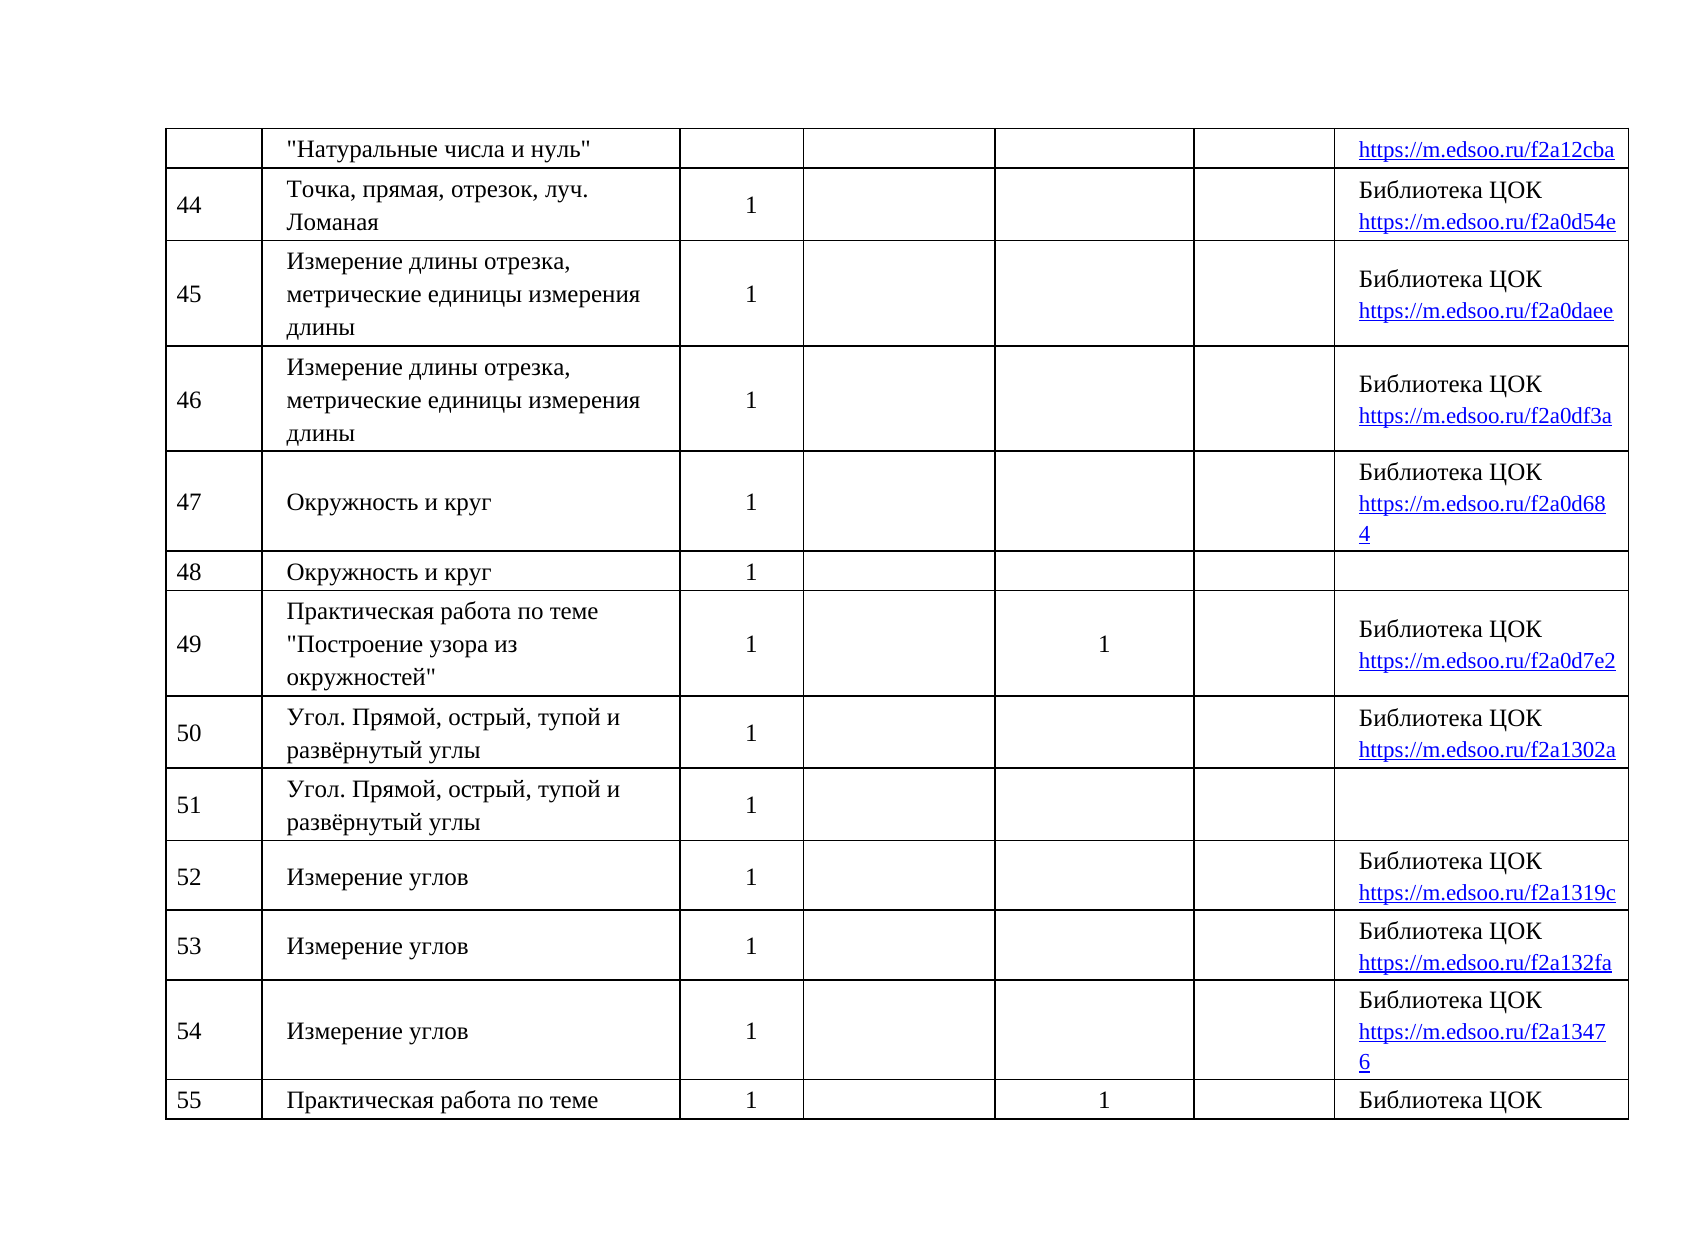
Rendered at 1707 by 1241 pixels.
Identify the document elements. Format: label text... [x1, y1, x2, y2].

table_cell [1195, 347, 1334, 450]
table_cell 48 [167, 552, 261, 589]
table_cell Практическая работа по теме "Построение узора из окружностей" [263, 591, 679, 695]
table_cell [1335, 552, 1628, 589]
table_cell Окружность и круг [263, 552, 679, 589]
table_cell 1 [681, 1080, 803, 1118]
table_cell 1 [681, 697, 803, 767]
table_cell 1 [681, 591, 803, 695]
table_cell Библиотека ЦОК https://m.edsoo.ru/f2a0df3a [1335, 347, 1628, 450]
table_cell 1 [681, 129, 803, 167]
table_cell [996, 129, 1193, 167]
table_cell Окружность и круг [263, 452, 679, 550]
table_cell 1 [681, 169, 803, 239]
table_cell [1335, 769, 1628, 840]
table_cell [996, 241, 1193, 345]
table_cell [804, 911, 994, 979]
table_cell Библиотека ЦОК https://m.edsoo.ru/f2a1319c [1335, 841, 1628, 909]
table_cell 43 [167, 129, 261, 167]
table_cell [1195, 169, 1334, 239]
table_cell [804, 697, 994, 767]
table_cell [1195, 1080, 1334, 1118]
table_cell 51 [167, 769, 261, 840]
table_cell Библиотека ЦОК https://m.edsoo.ru/f2a13476 [1335, 981, 1628, 1079]
table_cell 46 [167, 347, 261, 450]
table_cell 49 [167, 591, 261, 695]
table_cell Измерение углов [263, 911, 679, 979]
table_cell 50 [167, 697, 261, 767]
table_cell 1 [996, 591, 1193, 695]
table_cell Измерение углов [263, 981, 679, 1079]
table_cell [1195, 129, 1334, 167]
table_cell [1195, 591, 1334, 695]
table_cell [804, 981, 994, 1079]
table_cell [263, 1080, 679, 1118]
table_cell 1 [681, 452, 803, 550]
table_cell [996, 552, 1193, 589]
table_cell 1 [681, 552, 803, 589]
table_cell [1195, 452, 1334, 550]
table_cell [996, 769, 1193, 840]
table_cell 52 [167, 841, 261, 909]
table_cell [804, 1080, 994, 1118]
table_cell [996, 841, 1193, 909]
table_cell 1 [681, 981, 803, 1079]
table_cell [1195, 981, 1334, 1079]
table_cell Измерение длины отрезка, метрические единицы измерения длины [263, 241, 679, 345]
table_cell [804, 591, 994, 695]
table_cell [1195, 552, 1334, 589]
table_cell [1195, 697, 1334, 767]
table_cell [996, 981, 1193, 1079]
table_cell [996, 911, 1193, 979]
table_cell [804, 552, 994, 589]
table_cell [996, 347, 1193, 450]
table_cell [263, 129, 679, 167]
table_cell [804, 347, 994, 450]
table_cell 44 [167, 169, 261, 239]
table_cell [804, 841, 994, 909]
table_cell 55 [167, 1080, 261, 1118]
table_cell 45 [167, 241, 261, 345]
table_cell 1 [996, 1080, 1193, 1118]
table_cell 1 [804, 129, 994, 167]
table_cell [996, 452, 1193, 550]
table_cell [804, 769, 994, 840]
table_cell [996, 169, 1193, 239]
table_cell 54 [167, 981, 261, 1079]
table_cell Угол. Прямой, острый, тупой и развёрнутый углы [263, 697, 679, 767]
table_cell 1 [681, 911, 803, 979]
table_cell Библиотека ЦОК https://m.edsoo.ru/f2a132fa [1335, 911, 1628, 979]
table_cell Библиотека ЦОК https://m.edsoo.ru/f2a1302a [1335, 697, 1628, 767]
table_cell Измерение углов [263, 841, 679, 909]
table_cell [804, 452, 994, 550]
table_cell [804, 241, 994, 345]
table_cell Точка, прямая, отрезок, луч. Ломаная [263, 169, 679, 239]
table_cell Измерение длины отрезка, метрические единицы измерения длины [263, 347, 679, 450]
table_cell 53 [167, 911, 261, 979]
table_cell Угол. Прямой, острый, тупой и развёрнутый углы [263, 769, 679, 840]
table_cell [1335, 1080, 1628, 1118]
table_cell 1 [681, 841, 803, 909]
table_cell [1195, 841, 1334, 909]
table_cell [1195, 241, 1334, 345]
table_cell [1195, 911, 1334, 979]
table_cell 47 [167, 452, 261, 550]
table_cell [1335, 129, 1628, 167]
table_cell 1 [681, 769, 803, 840]
table_cell Библиотека ЦОК https://m.edsoo.ru/f2a0d54e [1335, 169, 1628, 239]
table_cell [804, 169, 994, 239]
table_cell [1195, 769, 1334, 840]
table_cell Библиотека ЦОК https://m.edsoo.ru/f2a0d684 [1335, 452, 1628, 550]
table_cell Библиотека ЦОК https://m.edsoo.ru/f2a0daee [1335, 241, 1628, 345]
table_cell [996, 697, 1193, 767]
table_cell 1 [681, 241, 803, 345]
table_cell Библиотека ЦОК https://m.edsoo.ru/f2a0d7e2 [1335, 591, 1628, 695]
table_cell 1 [681, 347, 803, 450]
